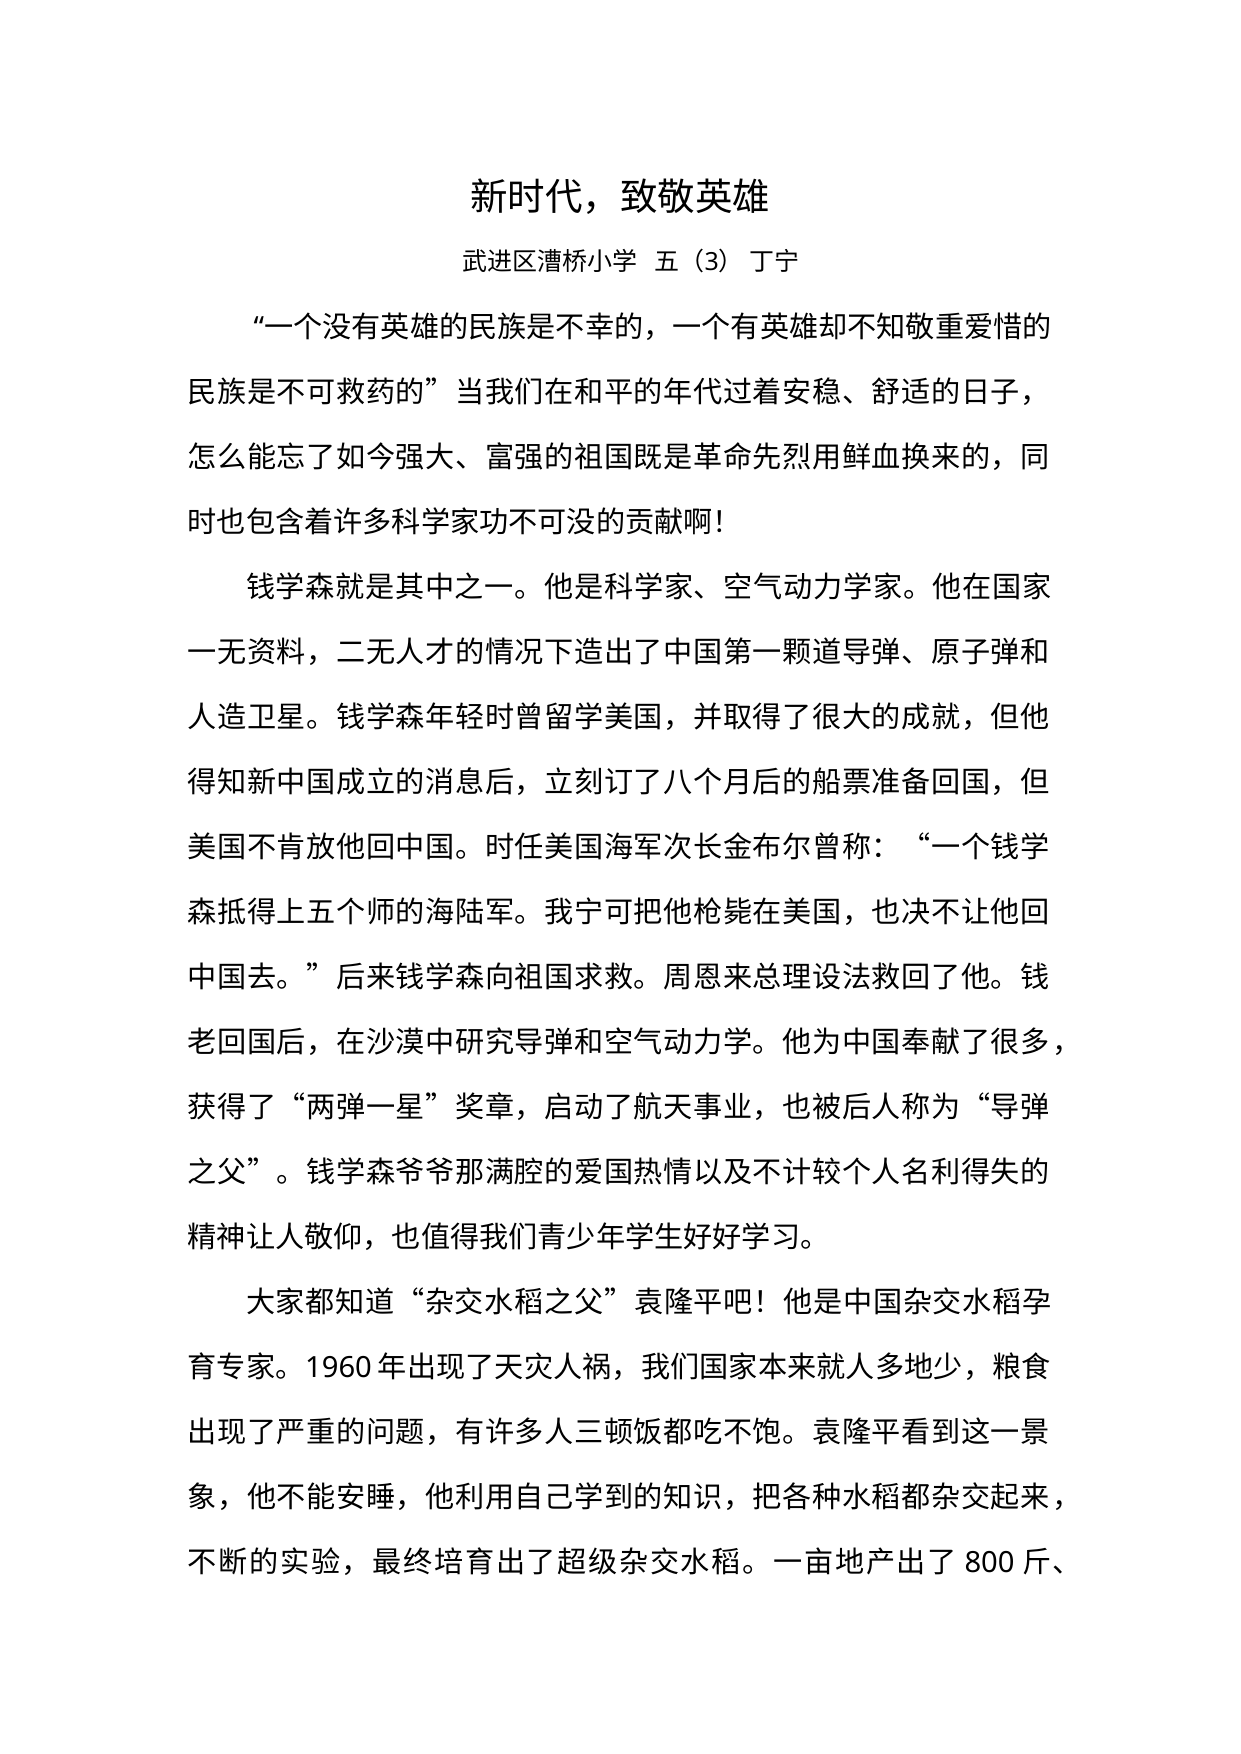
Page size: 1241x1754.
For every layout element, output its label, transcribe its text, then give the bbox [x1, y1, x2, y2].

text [187, 1267, 1053, 1592]
text “一个没有英雄的民族是不幸的，一个有英雄却不知敬重爱惜的民族是不可救药的”当我们在和平的年代过着安稳、舒适的日子，怎么能忘了如今强大、富强的祖国既是革命先烈用鲜血换来的，同时也包含着许多科学家功不可没的贡献啊！ [187, 292, 1053, 552]
text 武进区漕桥小学 五（3） 丁宁 [187, 227, 1053, 292]
text 钱学森就是其中之一。他是科学家、空气动力学家。他在国家一无资料，二无人才的情况下造出了中国第一颗道导弹、原子弹和人造卫星。钱学森年轻时曾留学美国，并取得了很大的成就，但他得知新中国成立的消息后，立刻订了八个月后的船票准备回国，但美国不肯放他回中国。时任美国海军次长金布尔曾称：“一个钱学森抵得上五个师的海陆军。我宁可把他枪毙在美国，也决不让他回中国去。”后来钱学森向祖国求救。周恩来总理设法救回了他。钱老回国后，在沙漠中研究导弹和空气动力学。他为中国奉献了很多，获得了“两弹一星”奖章，启动了航天事业，也被后人称为“导弹之父”。钱学森爷爷那满腔的爱国热情以及不计较个人名利得失的精神让人敬仰，也值得我们青少年学生好好学习。 [187, 552, 1053, 1267]
text 新时代，致敬英雄 [187, 162, 1053, 227]
